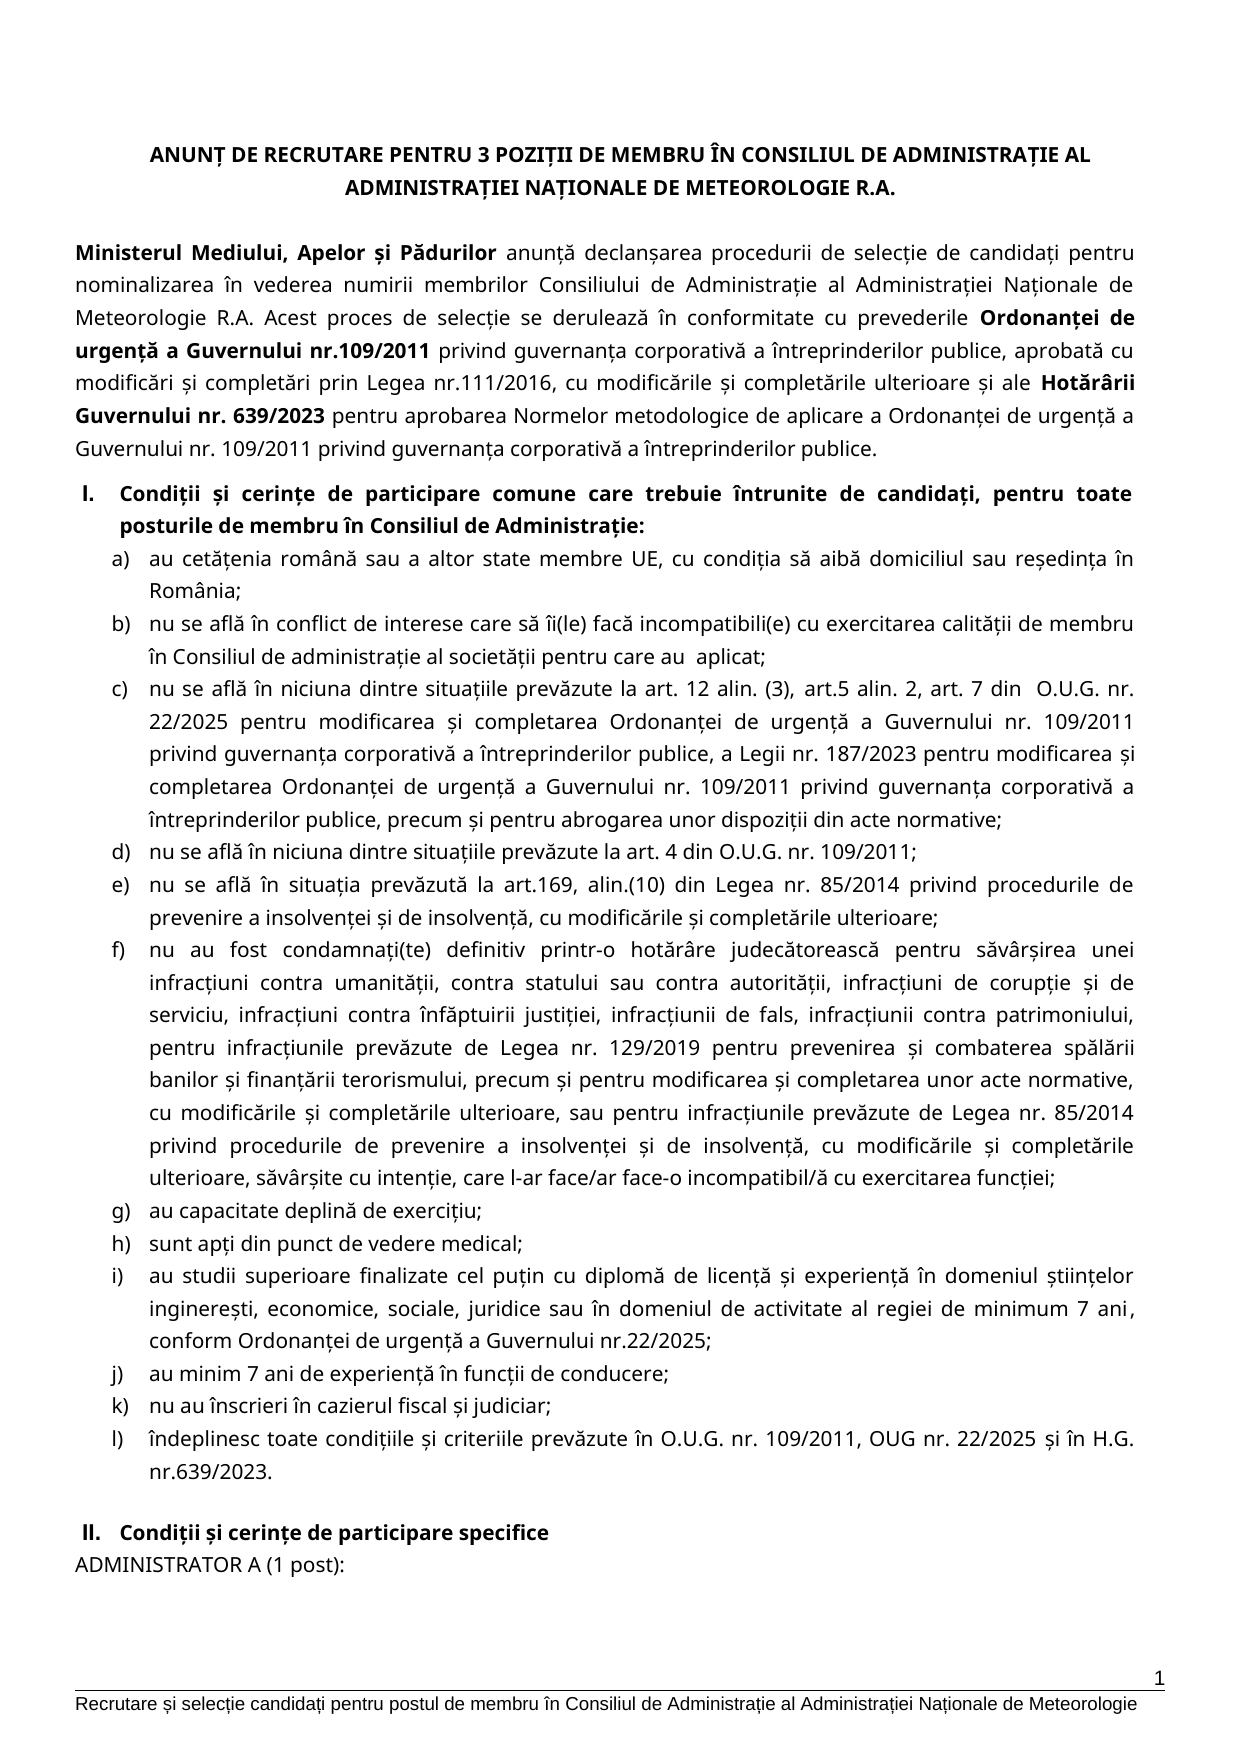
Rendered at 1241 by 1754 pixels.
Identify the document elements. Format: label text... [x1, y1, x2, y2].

text ADMINISTRATOR A (1 post): [75, 1551, 1135, 1579]
list au capacitate deplină de exercițiu; [111, 1196, 1135, 1224]
list nu au înscrieri în cazierul fiscal și judiciar; [111, 1392, 1135, 1420]
list nu se află în niciuna dintre situațiile prevăzute la art. 12 alin. (3), art.5 alin. 2, art. 7 din O.U.G. nr. 22/2025 pentru modificarea şi completarea Ordonanţei de urgenţă a Guvernului nr. 109/2011 privind guvernanţa corporativă a întreprinderilor publice, a Legii nr. 187/2023 pentru modificarea şi completarea Ordonanţei de urgenţă a Guvernului nr. 109/2011 privind guvernanţa corporativă a întreprinderilor publice, precum şi pentru abrogarea unor dispoziții din acte normative; [111, 674, 1135, 833]
list sunt apți din punct de vedere medical; [111, 1229, 1135, 1257]
list nu se află în conflict de interese care să îi(le) facă incompatibili(e) cu exercitarea calității de membru în Consiliul de administrație al societății pentru care au aplicat; [111, 609, 1135, 670]
list nu au fost condamnați(te) definitiv printr-o hotărâre judecătorească pentru săvârșirea unei infracțiuni contra umanității, contra statului sau contra autorității, infracțiuni de corupție şi de serviciu, infracțiuni contra înfăptuirii justiției, infracțiunii de fals, infracțiunii contra patrimoniului, pentru infracțiunile prevăzute de Legea nr. 129/2019 pentru prevenirea şi combaterea spălării banilor și finanțării terorismului, precum și pentru modificarea și completarea unor acte normative, cu modificările şi completările ulterioare, sau pentru infracțiunile prevăzute de Legea nr. 85/2014 privind procedurile de prevenire a insolvenței și de insolvență, cu modificările și completările ulterioare, săvârșite cu intenție, care l-ar face/ar face-o incompatibil/ă cu exercitarea funcției; [111, 935, 1135, 1192]
subtitle Condiții și cerințe de participare comune care trebuie întrunite de candidați, pentru toate posturile de membru în Consiliul de Administrație: [82, 479, 1134, 540]
list nu se află în niciuna dintre situațiile prevăzute la art. 4 din O.U.G. nr. 109/2011; [111, 837, 1135, 866]
list au minim 7 ani de experiență în funcții de conducere; [111, 1359, 1135, 1387]
list au studii superioare finalizate cel puţin cu diplomă de licență și experiență în domeniul științelor inginerești, economice, sociale, juridice sau în domeniul de activitate al regiei de minimum 7 ani, conform Ordonanței de urgență a Guvernului nr.22/2025; [111, 1261, 1135, 1355]
text ANUNŢ DE RECRUTARE PENTRU 3 POZIŢII DE MEMBRU ÎN CONSILIUL DE ADMINISTRAȚIE AL ADMINISTRAȚIEI NAȚIONALE DE METEOROLOGIE R.A. [75, 140, 1165, 201]
text Ministerul Mediului, Apelor și Pădurilor anunță declanșarea procedurii de selecție de candidați pentru nominalizarea în vederea numirii membrilor Consiliului de Administrație al Administrației Naționale de Meteorologie R.A. Acest proces de selecție se derulează în conformitate cu prevederile Ordonanței de urgență a Guvernului nr.109/2011 privind guvernanța corporativă a întreprinderilor publice, aprobată cu modificări și completări prin Legea nr.111/2016, cu modificările și completările ulterioare și ale Hotărârii Guvernului nr. 639/2023 pentru aprobarea Normelor metodologice de aplicare a Ordonanței de urgență a Guvernului nr. 109/2011 privind guvernanța corporativă a întreprinderilor publice. [75, 238, 1135, 462]
list au cetățenia română sau a altor state membre UE, cu condiția să aibă domiciliul sau reședința în România; [111, 544, 1135, 605]
list nu se află în situația prevăzută la art.169, alin.(10) din Legea nr. 85/2014 privind procedurile de prevenire a insolvenței și de insolvență, cu modificările și completările ulterioare; [111, 870, 1135, 931]
list îndeplinesc toate condițiile și criteriile prevăzute în O.U.G. nr. 109/2011, OUG nr. 22/2025 şi în H.G. nr.639/2023. [111, 1424, 1135, 1485]
subtitle Condiții și cerințe de participare specifice [82, 1518, 1134, 1546]
